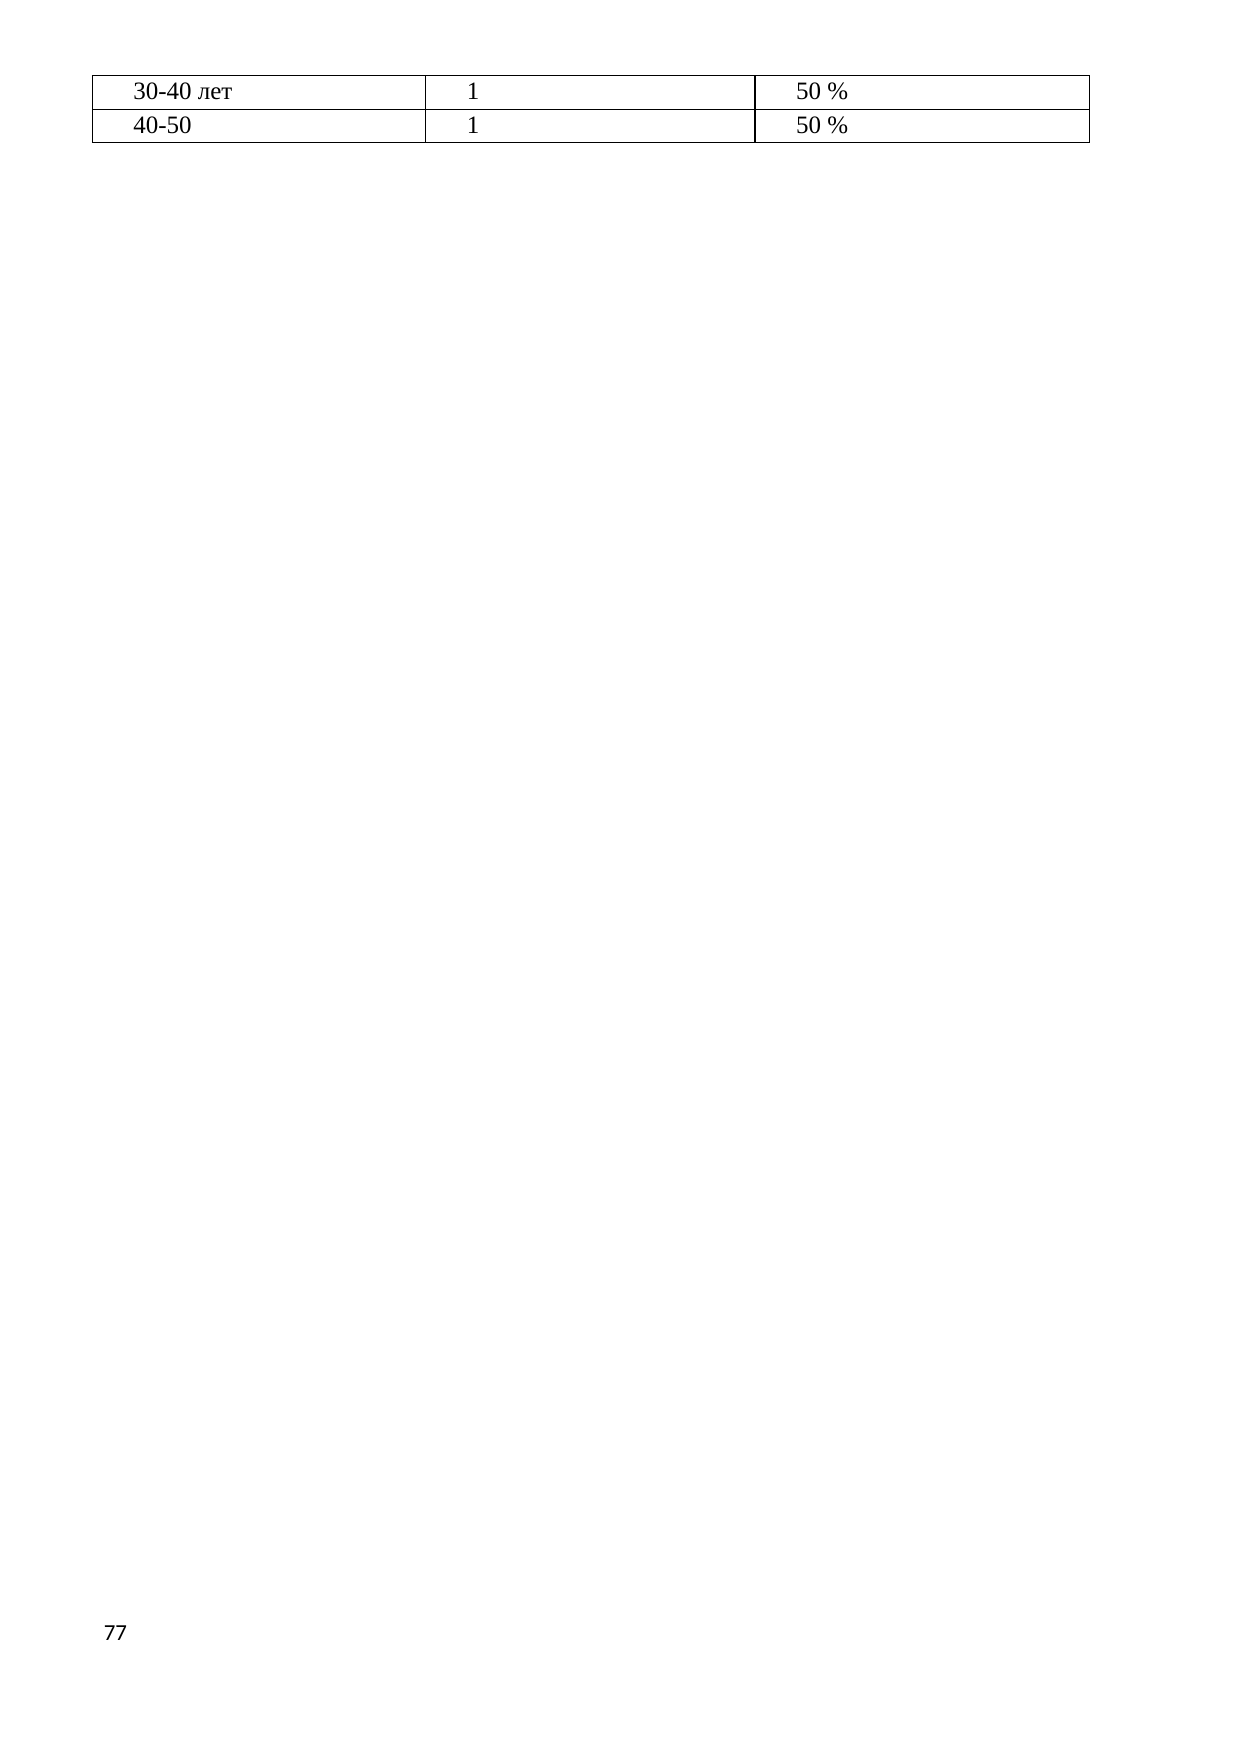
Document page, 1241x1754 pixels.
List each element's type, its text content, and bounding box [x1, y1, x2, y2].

table_cell 1 [426, 110, 754, 142]
table_header 1 [426, 76, 754, 109]
table_header 30-40 лет [93, 76, 425, 109]
table_cell 40-50 [93, 110, 425, 142]
table_cell 50 % [756, 110, 1089, 142]
table_header 50 % [756, 76, 1089, 109]
